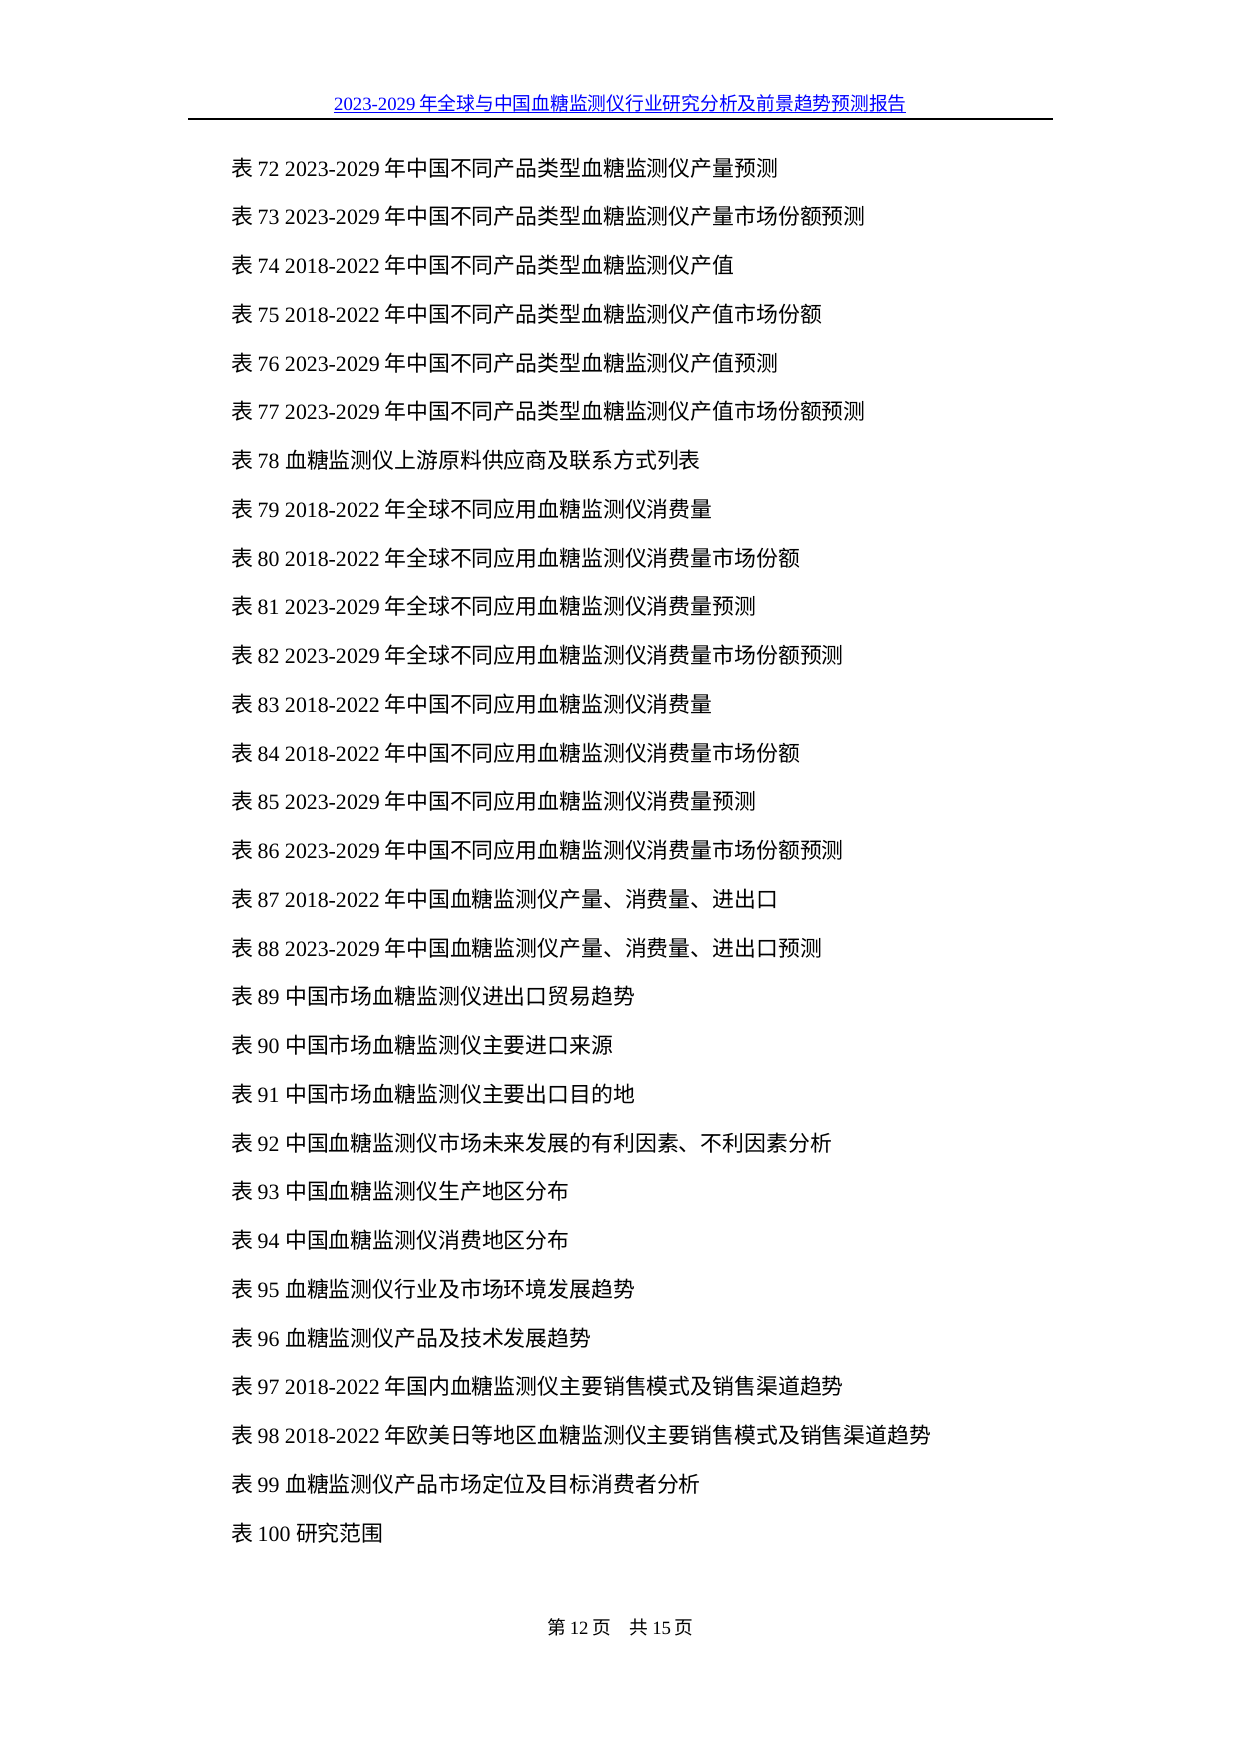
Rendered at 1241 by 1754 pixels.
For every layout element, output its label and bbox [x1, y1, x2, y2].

text [187, 150, 1053, 1548]
